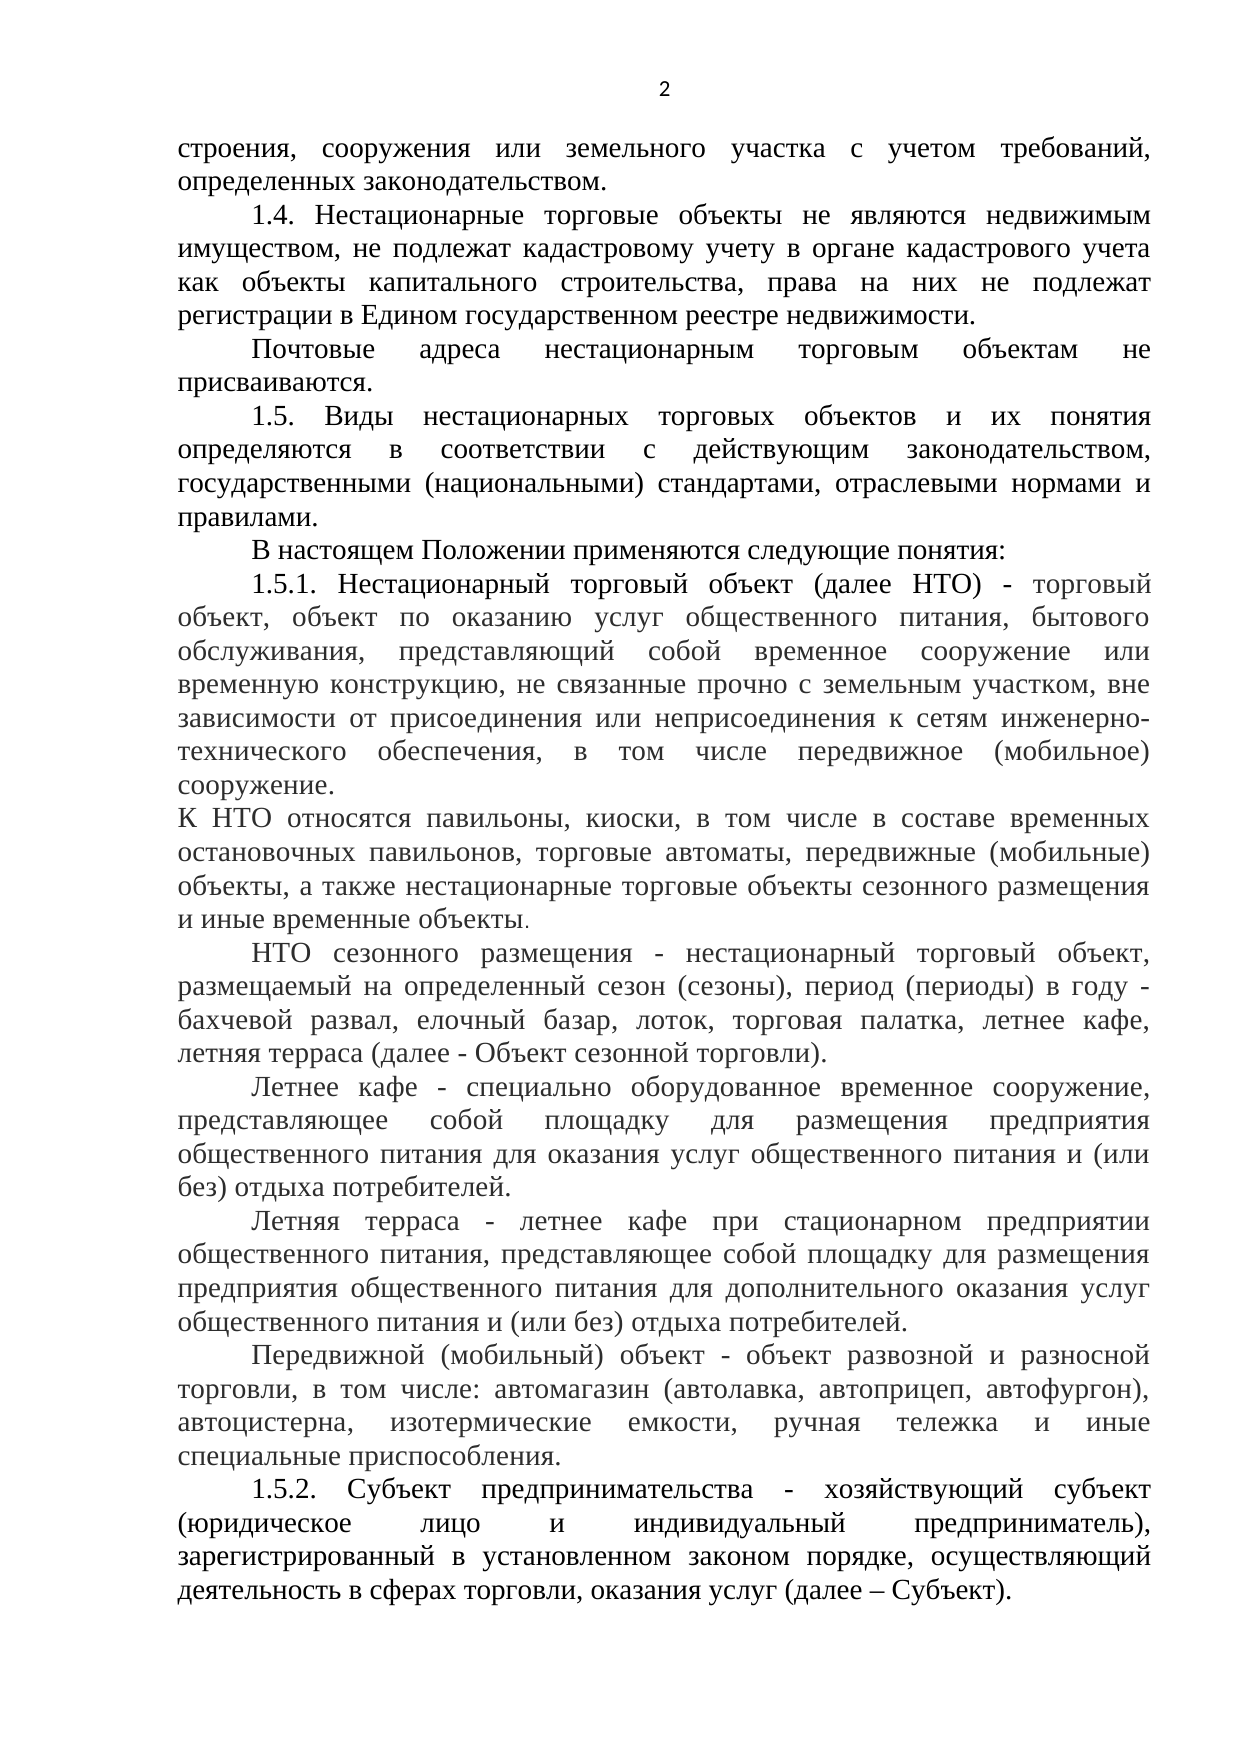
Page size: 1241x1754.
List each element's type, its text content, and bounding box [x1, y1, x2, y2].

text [177, 130, 1152, 197]
text Передвижной (мобильный) объект - объект развозной и разносной торговли, в том числе: автомагазин (автолавка, автоприцеп, автофургон), автоцистерна, изотермические емкости, ручная тележка и иные специальные приспособления. [177, 1337, 1152, 1471]
text Летнее кафе - специально оборудованное временное сооружение, представляющее собой площадку для размещения предприятия общественного питания для оказания услуг общественного питания и (или без) отдыха потребителей. [177, 1069, 1152, 1203]
text НТО сезонного размещения - нестационарный торговый объект, размещаемый на определенный сезон (сезоны), период (периоды) в году - бахчевой развал, елочный базар, лоток, торговая палатка, летнее кафе, летняя терраса (далее - Объект сезонной торговли). [177, 935, 1152, 1069]
text 1.5.2. Субъект предпринимательства - хозяйствующий субъект (юридическое лицо и индивидуальный предприниматель), зарегистрированный в установленном законом порядке, осуществляющий деятельность в сферах торговли, оказания услуг (далее – Субъект). [177, 1471, 1152, 1606]
text 1.5.1. Нестационарный торговый объект (далее НТО) - торговый объект, объект по оказанию услуг общественного питания, бытового обслуживания, представляющий собой временное сооружение или временную конструкцию, не связанные прочно с земельным участком, вне зависимости от присоединения или неприсоединения к сетям инженерно-технического обеспечения, в том числе передвижное (мобильное) сооружение. К НТО относятся павильоны, киоски, в том числе в составе временных остановочных павильонов, торговые автоматы, передвижные (мобильные) объекты, а также нестационарные торговые объекты сезонного размещения и иные временные объекты. [177, 566, 1152, 935]
text 1.4. Нестационарные торговые объекты не являются недвижимым имуществом, не подлежат кадастровому учету в органе кадастрового учета как объекты капитального строительства, права на них не подлежат регистрации в Едином государственном реестре недвижимости. [177, 197, 1152, 331]
text 1.5. Виды нестационарных торговых объектов и их понятия определяются в соответствии с действующим законодательством, государственными (национальными) стандартами, отраслевыми нормами и правилами. [177, 398, 1152, 532]
text В настоящем Положении применяются следующие понятия: [177, 532, 1152, 566]
text Почтовые адреса нестационарным торговым объектам не присваиваются. [177, 331, 1152, 398]
text Летняя терраса - летнее кафе при стационарном предприятии общественного питания, представляющее собой площадку для размещения предприятия общественного питания для дополнительного оказания услуг общественного питания и (или без) отдыха потребителей. [177, 1203, 1152, 1337]
